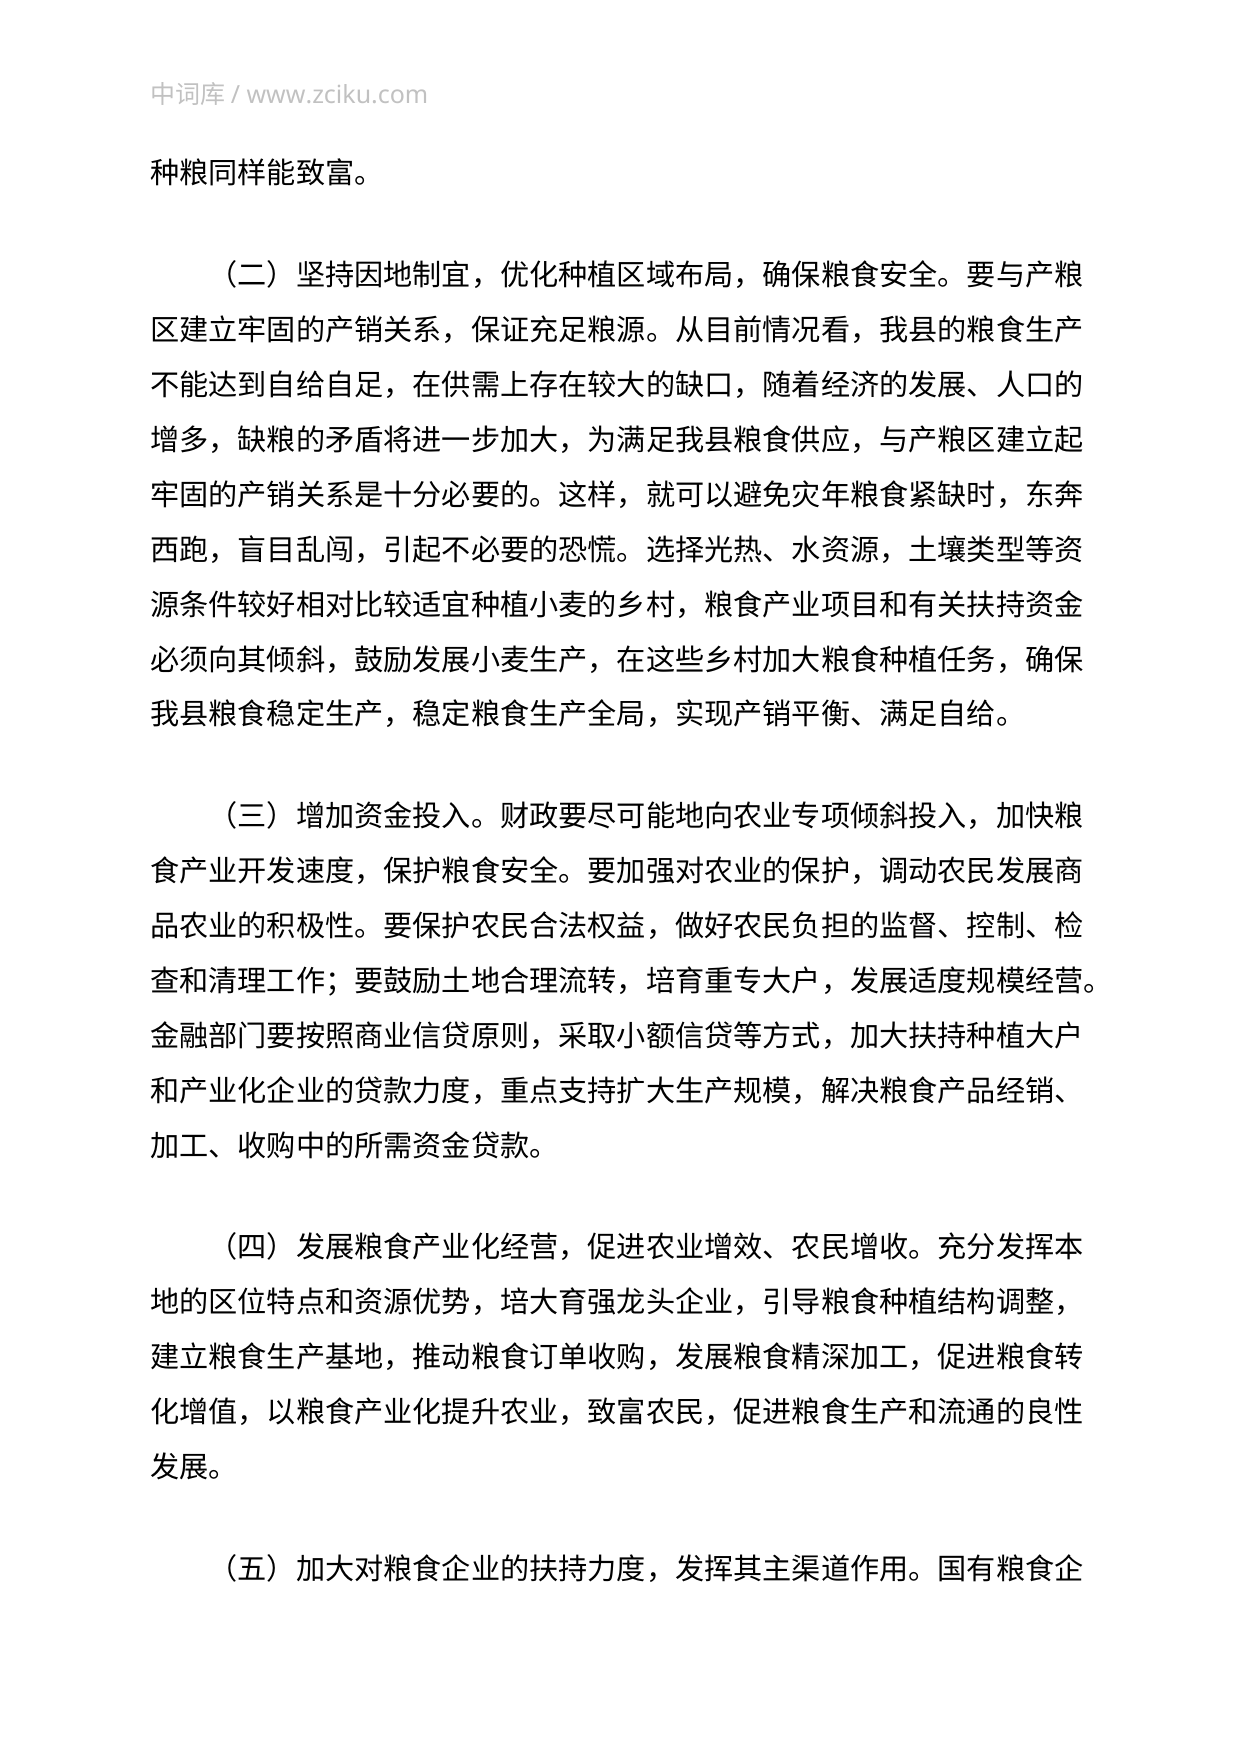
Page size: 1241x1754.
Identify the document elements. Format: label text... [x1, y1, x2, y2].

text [150, 150, 1090, 192]
text （三）增加资金投入。财政要尽可能地向农业专项倾斜投入，加快粮食产业开发速度，保护粮食安全。要加强对农业的保护，调动农民发展商品农业的积极性。要保护农民合法权益，做好农民负担的监督、控制、检查和清理工作；要鼓励土地合理流转，培育重专大户，发展适度规模经营。金融部门要按照商业信贷原则，采取小额信贷等方式，加大扶持种植大户和产业化企业的贷款力度，重点支持扩大生产规模，解决粮食产品经销、加工、收购中的所需资金贷款。 [150, 793, 1090, 1164]
text （四）发展粮食产业化经营，促进农业增效、农民增收。充分发挥本地的区位特点和资源优势，培大育强龙头企业，引导粮食种植结构调整，建立粮食生产基地，推动粮食订单收购，发展粮食精深加工，促进粮食转化增值，以粮食产业化提升农业，致富农民，促进粮食生产和流通的良性发展。 [150, 1224, 1090, 1486]
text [150, 1545, 1090, 1587]
text （二）坚持因地制宜，优化种植区域布局，确保粮食安全。要与产粮区建立牢固的产销关系，保证充足粮源。从目前情况看，我县的粮食生产不能达到自给自足，在供需上存在较大的缺口，随着经济的发展、人口的增多，缺粮的矛盾将进一步加大，为满足我县粮食供应，与产粮区建立起牢固的产销关系是十分必要的。这样，就可以避免灾年粮食紧缺时，东奔西跑，盲目乱闯，引起不必要的恐慌。选择光热、水资源，土壤类型等资源条件较好相对比较适宜种植小麦的乡村，粮食产业项目和有关扶持资金必须向其倾斜，鼓励发展小麦生产，在这些乡村加大粮食种植任务，确保我县粮食稳定生产，稳定粮食生产全局，实现产销平衡、满足自给。 [150, 252, 1090, 733]
